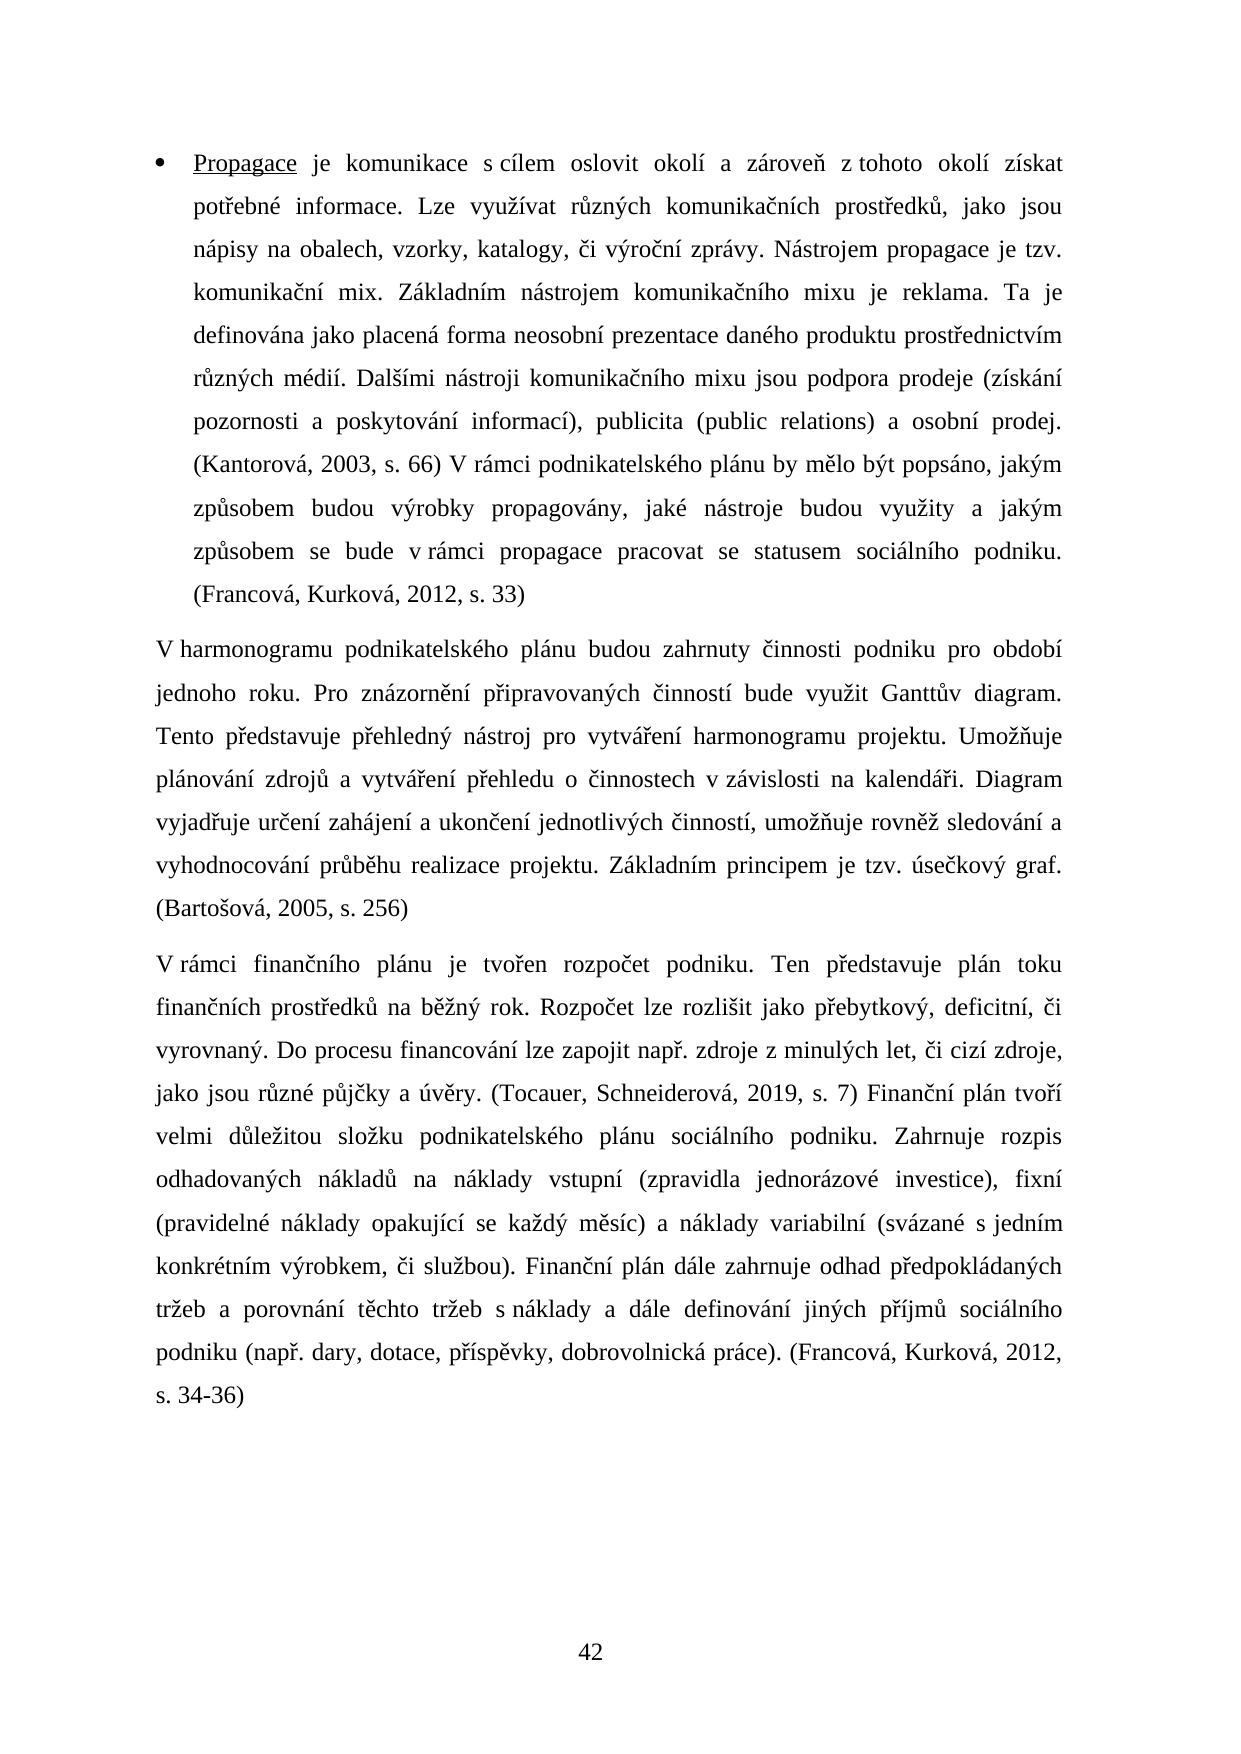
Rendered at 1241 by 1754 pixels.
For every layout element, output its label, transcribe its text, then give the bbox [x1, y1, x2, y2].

text V rámci finančního plánu je tvořen rozpočet podniku. Ten představuje plán toku finančních prostředků na běžný rok. Rozpočet lze rozlišit jako přebytkový, deficitní, či vyrovnaný. Do procesu financování lze zapojit např. zdroje z minulých let, či cizí zdroje, jako jsou různé půjčky a úvěry. (Tocauer, Schneiderová, 2019, s. 7) Finanční plán tvoří velmi důležitou složku podnikatelského plánu sociálního podniku. Zahrnuje rozpis odhadovaných nákladů na náklady vstupní (zpravidla jednorázové investice), fixní (pravidelné náklady opakující se každý měsíc) a náklady variabilní (svázané s jedním konkrétním výrobkem, či službou). Finanční plán dále zahrnuje odhad předpokládaných tržeb a porovnání těchto tržeb s náklady a dále definování jiných příjmů sociálního podniku (např. dary, dotace, příspěvky, dobrovolnická práce). (Francová, Kurková, 2012, s. 34-36) [156, 949, 1063, 1409]
list Propagace je komunikace s cílem oslovit okolí a zároveň z tohoto okolí získat potřebné informace. Lze využívat různých komunikačních prostředků, jako jsou nápisy na obalech, vzorky, katalogy, či výroční zprávy. Nástrojem propagace je tzv. komunikační mix. Základním nástrojem komunikačního mixu je reklama. Ta je definována jako placená forma neosobní prezentace daného produktu prostřednictvím různých médií. Dalšími nástroji komunikačního mixu jsou podpora prodeje (získání pozornosti a poskytování informací), publicita (public relations) a osobní prodej. (Kantorová, 2003, s. 66) V rámci podnikatelského plánu by mělo být popsáno, jakým způsobem budou výrobky propagovány, jaké nástroje budou využity a jakým způsobem se bude v rámci propagace pracovat se statusem sociálního podniku. (Francová, Kurková, 2012, s. 33) [156, 148, 1063, 608]
text V harmonogramu podnikatelského plánu budou zahrnuty činnosti podniku pro období jednoho roku. Pro znázornění připravovaných činností bude využit Ganttův diagram. Tento představuje přehledný nástroj pro vytváření harmonogramu projektu. Umožňuje plánování zdrojů a vytváření přehledu o činnostech v závislosti na kalendáři. Diagram vyjadřuje určení zahájení a ukončení jednotlivých činností, umožňuje rovněž sledování a vyhodnocování průběhu realizace projektu. Základním principem je tzv. úsečkový graf. (Bartošová, 2005, s. 256) [156, 634, 1063, 922]
